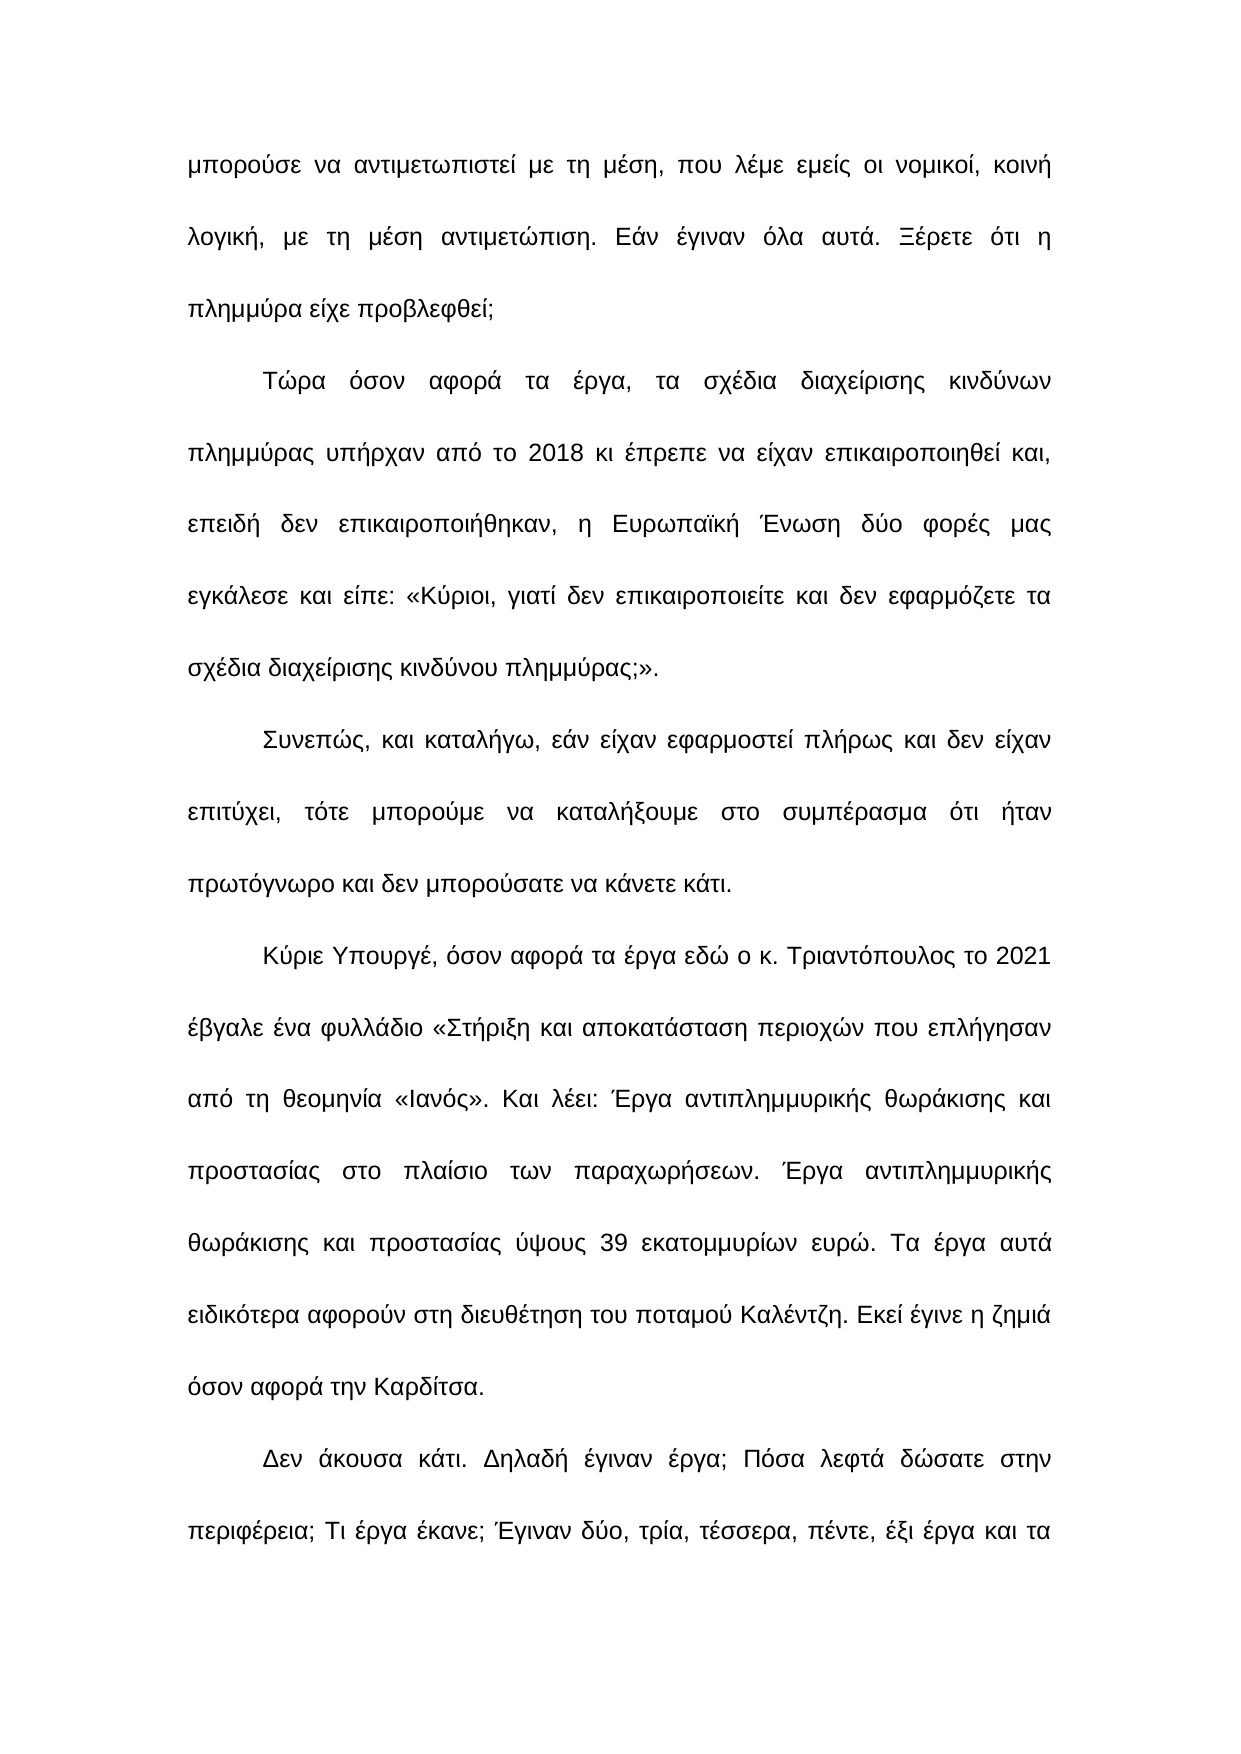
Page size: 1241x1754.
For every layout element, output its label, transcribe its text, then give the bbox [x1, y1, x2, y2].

text Κύριε Υπουργέ, όσον αφορά τα έργα εδώ ο κ. Τριαντόπουλος το 2021 έβγαλε ένα φυλλάδιο «Στήριξη και αποκατάσταση περιοχών που επλήγησαν από τη θεομηνία «Ιανός». Και λέει: Έργα αντιπλημμυρικής θωράκισης και προστασίας στο πλαίσιο των παραχωρήσεων. Έργα αντιπλημμυρικής θωράκισης και προστασίας ύψους 39 εκατομμυρίων ευρώ. Τα έργα αυτά ειδικότερα αφορούν στη διευθέτηση του ποταμού Καλέντζη. Εκεί έγινε η ζημιά όσον αφορά την Καρδίτσα. [187, 941, 1053, 1401]
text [187, 1444, 1053, 1544]
text Τώρα όσον αφορά τα έργα, τα σχέδια διαχείρισης κινδύνων πλημμύρας υπήρχαν από το 2018 κι έπρεπε να είχαν επικαιροποιηθεί και, επειδή δεν επικαιροποιήθηκαν, η Ευρωπαϊκή Ένωση δύο φορές μας εγκάλεσε και είπε: «Κύριοι, γιατί δεν επικαιροποιείτε και δεν εφαρμόζετε τα σχέδια διαχείρισης κινδύνου πλημμύρας;». [187, 366, 1053, 682]
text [187, 150, 1053, 322]
text Συνεπώς, και καταλήγω, εάν είχαν εφαρμοστεί πλήρως και δεν είχαν επιτύχει, τότε μπορούμε να καταλήξουμε στο συμπέρασμα ότι ήταν πρωτόγνωρο και δεν μπορούσατε να κάνετε κάτι. [187, 725, 1053, 897]
